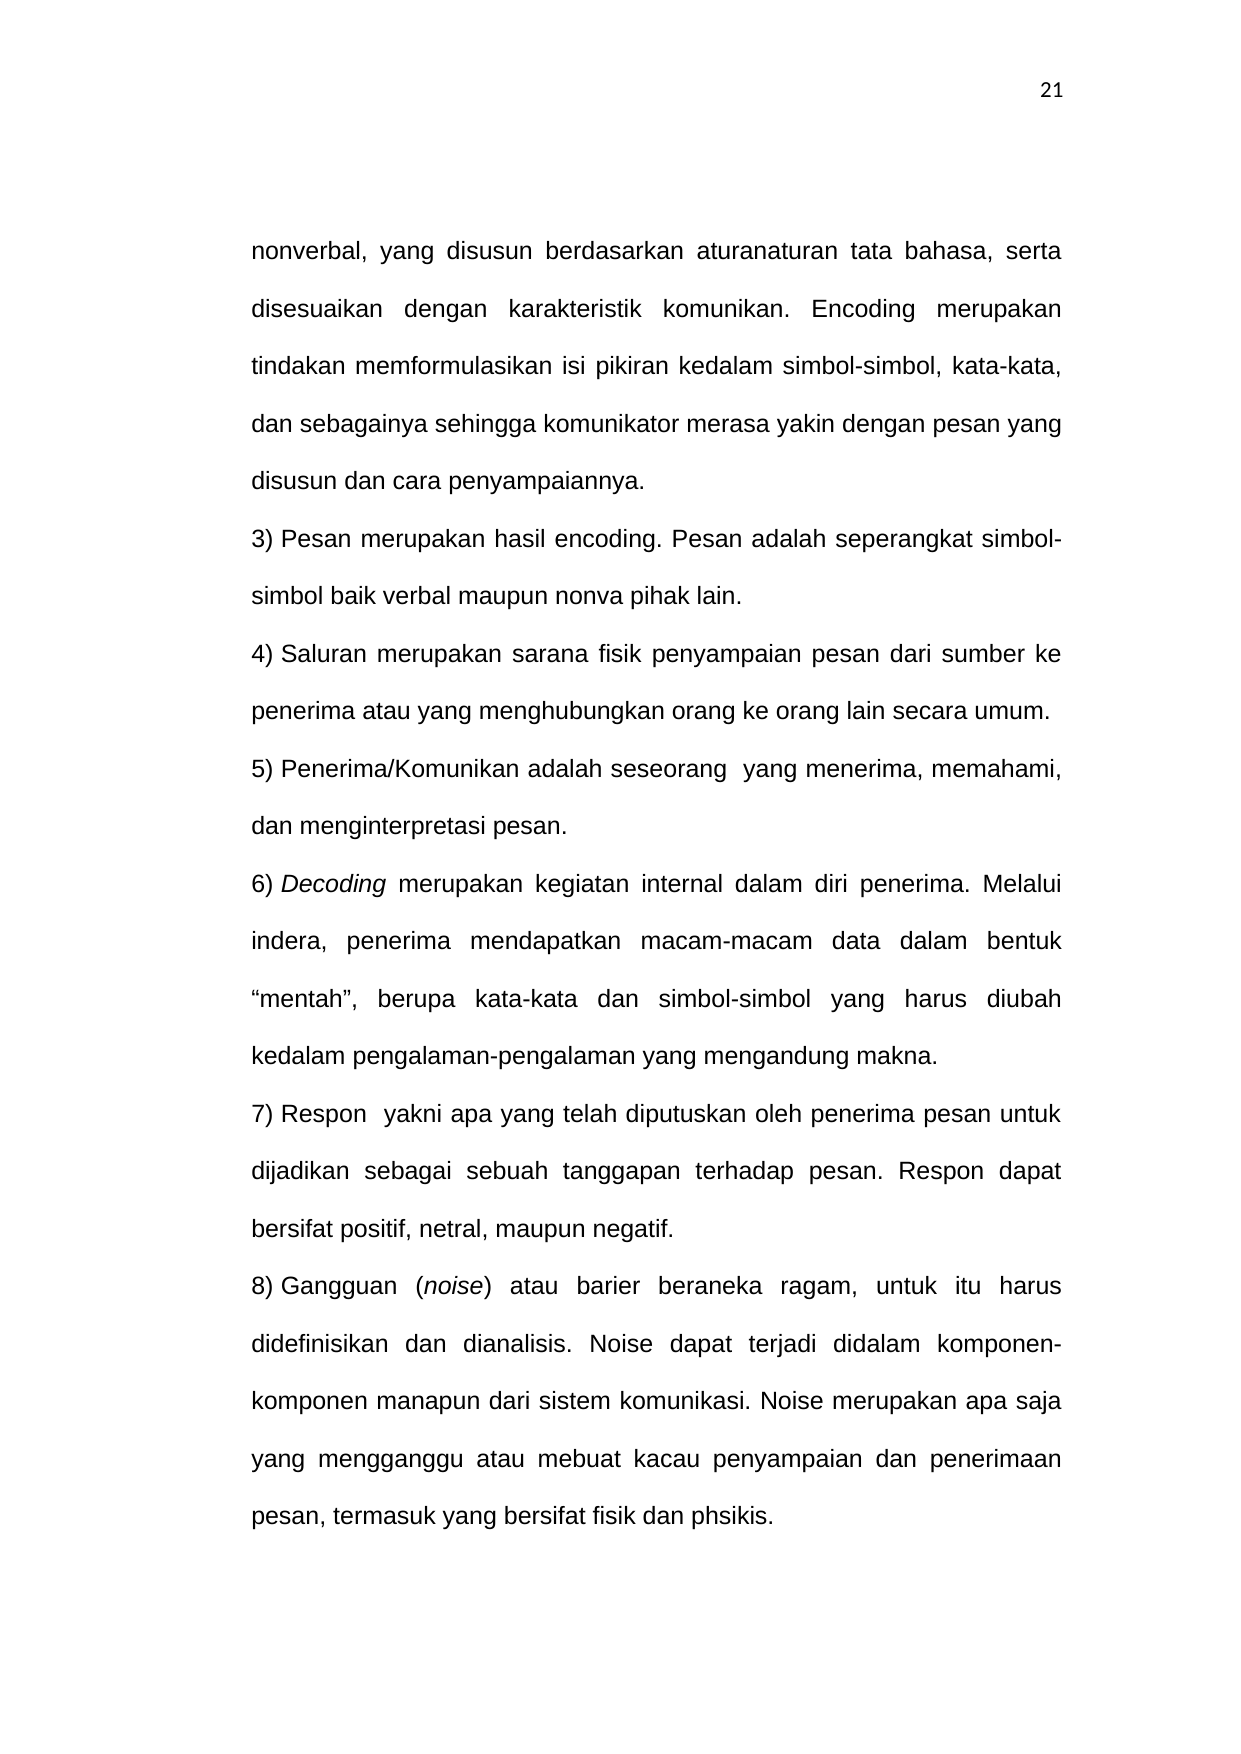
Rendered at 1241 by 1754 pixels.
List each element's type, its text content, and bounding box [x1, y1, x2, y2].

list Respon yakni apa yang telah diputuskan oleh penerima pesan untuk dijadikan sebagai sebuah tanggapan terhadap pesan. Respon dapat bersifat positif, netral, maupun negatif. [251, 1099, 1063, 1242]
list Decoding merupakan kegiatan internal dalam diri penerima. Melalui indera, penerima mendapatkan macam-macam data dalam bentuk “mentah”, berupa kata-kata dan simbol-simbol yang harus diubah kedalam pengalaman-pengalaman yang mengandung makna. [251, 869, 1063, 1070]
list Saluran merupakan sarana fisik penyampaian pesan dari sumber ke penerima atau yang menghubungkan orang ke orang lain secara umum. [251, 639, 1063, 725]
list Pesan merupakan hasil encoding. Pesan adalah seperangkat simbol-simbol baik verbal maupun nonva pihak lain. [251, 524, 1063, 610]
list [251, 236, 1063, 495]
list Penerima/Komunikan adalah seseorang yang menerima, memahami, dan menginterpretasi pesan. [251, 754, 1063, 840]
list Gangguan (noise) atau barier beraneka ragam, untuk itu harus didefinisikan dan dianalisis. Noise dapat terjadi didalam komponen-komponen manapun dari sistem komunikasi. Noise merupakan apa saja yang mengganggu atau mebuat kacau penyampaian dan penerimaan pesan, termasuk yang bersifat fisik dan phsikis. [251, 1271, 1063, 1530]
